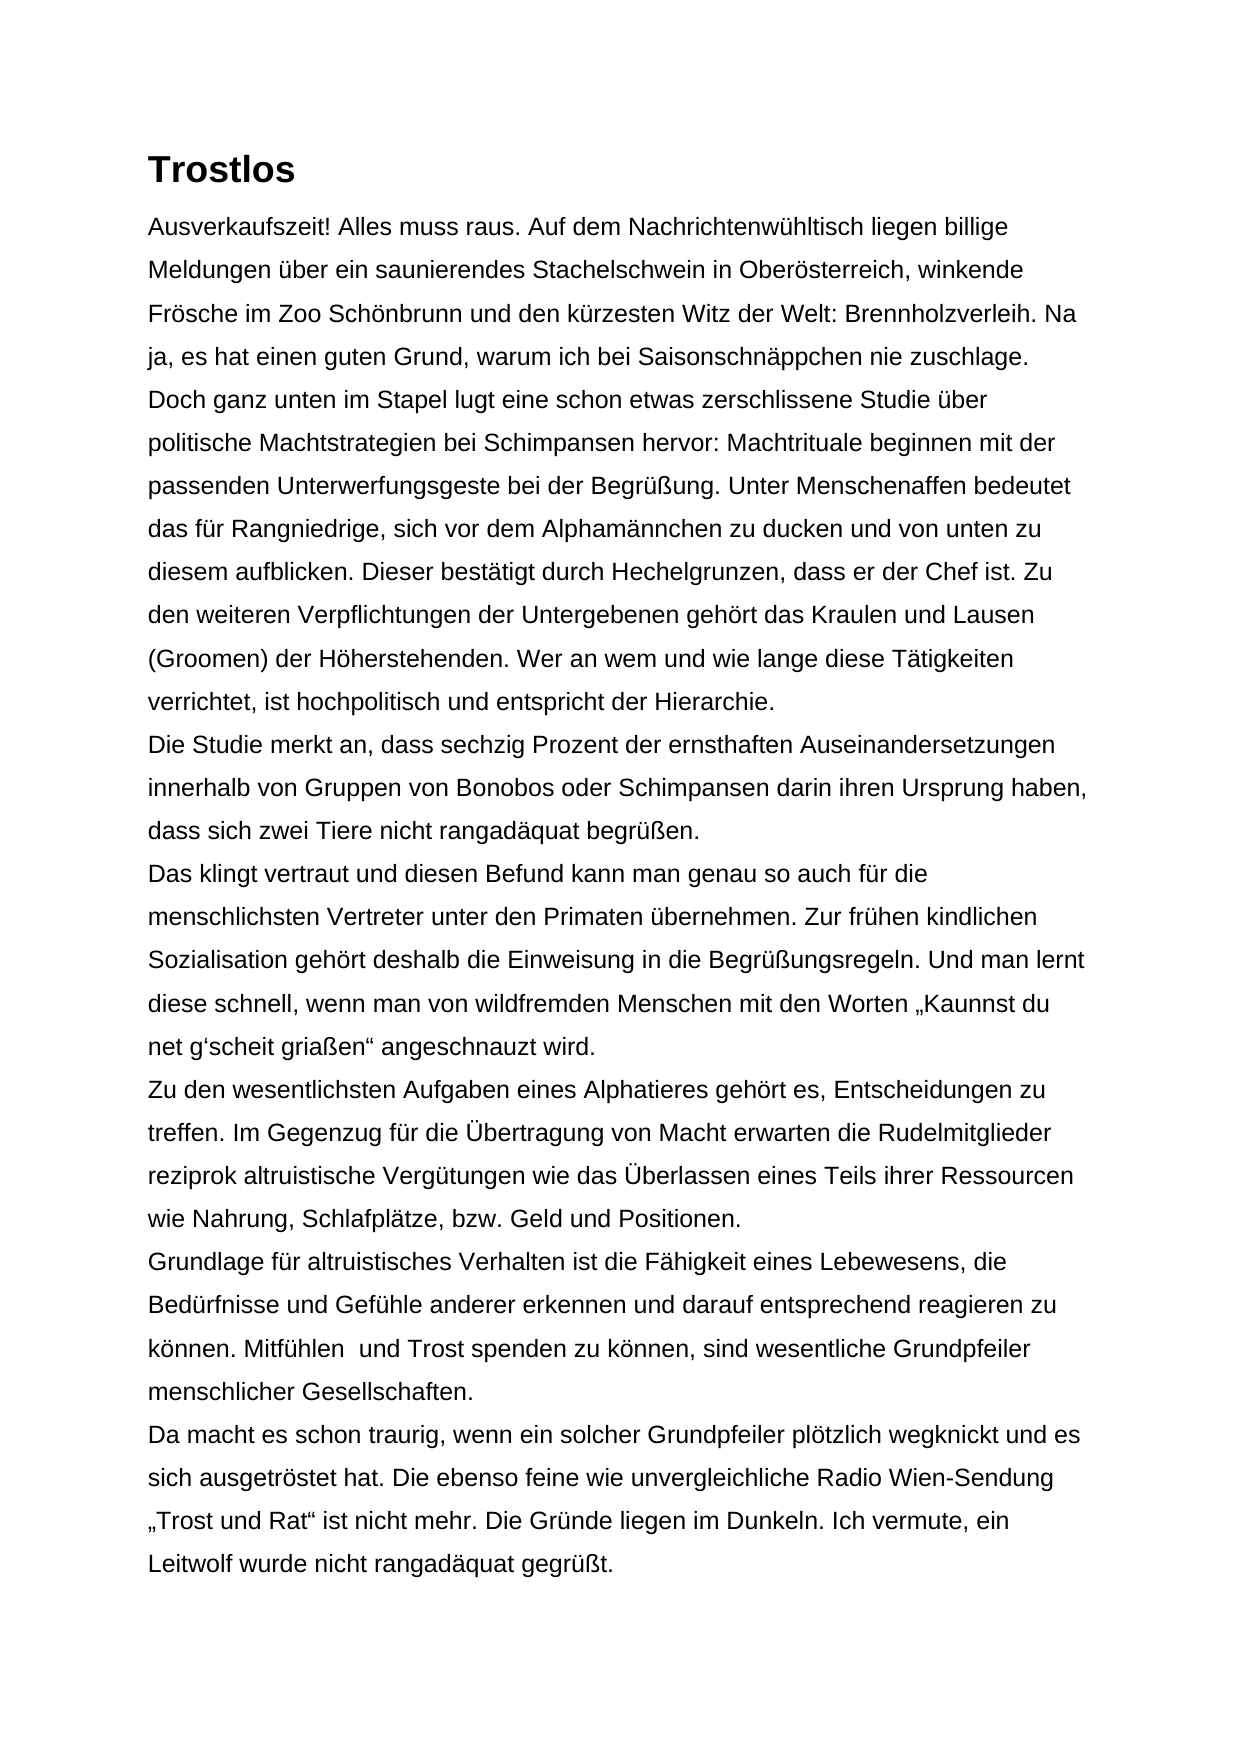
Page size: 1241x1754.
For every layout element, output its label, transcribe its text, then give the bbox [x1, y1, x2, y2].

text Doch ganz unten im Stapel lugt eine schon etwas zerschlissene Studie über politische Machtstrategien bei Schimpansen hervor: Machtrituale beginnen mit der passenden Unterwerfungsgeste bei der Begrüßung. Unter Menschenaffen bedeutet das für Rangniedrige, sich vor dem Alphamännchen zu ducken und von unten zu diesem aufblicken. Dieser bestätigt durch Hechelgrunzen, dass er der Chef ist. Zu den weiteren Verpflichtungen der Untergebenen gehört das Kraulen und Lausen (Groomen) der Höherstehenden. Wer an wem und wie lange diese Tätigkeiten verrichtet, ist hochpolitisch und entspricht der Hierarchie. [148, 385, 1093, 715]
text Grundlage für altruistisches Verhalten ist die Fähigkeit eines Lebewesens, die Bedürfnisse und Gefühle anderer erkennen und darauf entsprechend reagieren zu können. Mitfühlen und Trost spenden zu können, sind wesentliche Grundpfeiler menschlicher Gesellschaften. [148, 1247, 1093, 1405]
text Da macht es schon traurig, wenn ein solcher Grundpfeiler plötzlich wegknickt und es sich ausgetröstet hat. Die ebenso feine wie unvergleichliche Radio Wien-Sendung „Trost und Rat“ ist nicht mehr. Die Gründe liegen im Dunkeln. Ich vermute, ein Leitwolf wurde nicht rangadäquat gegrüßt. [148, 1420, 1093, 1578]
text Ausverkaufszeit! Alles muss raus. Auf dem Nachrichtenwühltisch liegen billige Meldungen über ein saunierendes Stachelschwein in Oberösterreich, winkende Frösche im Zoo Schönbrunn und den kürzesten Witz der Welt: Brennholzverleih. Na ja, es hat einen guten Grund, warum ich bei Saisonschnäppchen nie zuschlage. [148, 212, 1093, 370]
text Das klingt vertraut und diesen Befund kann man genau so auch für die menschlichsten Vertreter unter den Primaten übernehmen. Zur frühen kindlichen Sozialisation gehört deshalb die Einweisung in die Begrüßungsregeln. Und man lernt diese schnell, wenn man von wildfremden Menschen mit den Worten „Kaunnst du net g‘scheit griaßen“ angeschnauzt wird. [148, 859, 1093, 1060]
text Zu den wesentlichsten Aufgaben eines Alphatieres gehört es, Entscheidungen zu treffen. Im Gegenzug für die Übertragung von Macht erwarten die Rudelmitglieder reziprok altruistische Vergütungen wie das Überlassen eines Teils ihrer Ressourcen wie Nahrung, Schlafplätze, bzw. Geld und Positionen. [148, 1075, 1093, 1233]
text Trostlos [148, 148, 1093, 191]
text Die Studie merkt an, dass sechzig Prozent der ernsthaften Auseinandersetzungen innerhalb von Gruppen von Bonobos oder Schimpansen darin ihren Ursprung haben, dass sich zwei Tiere nicht rangadäquat begrüßen. [148, 730, 1093, 845]
